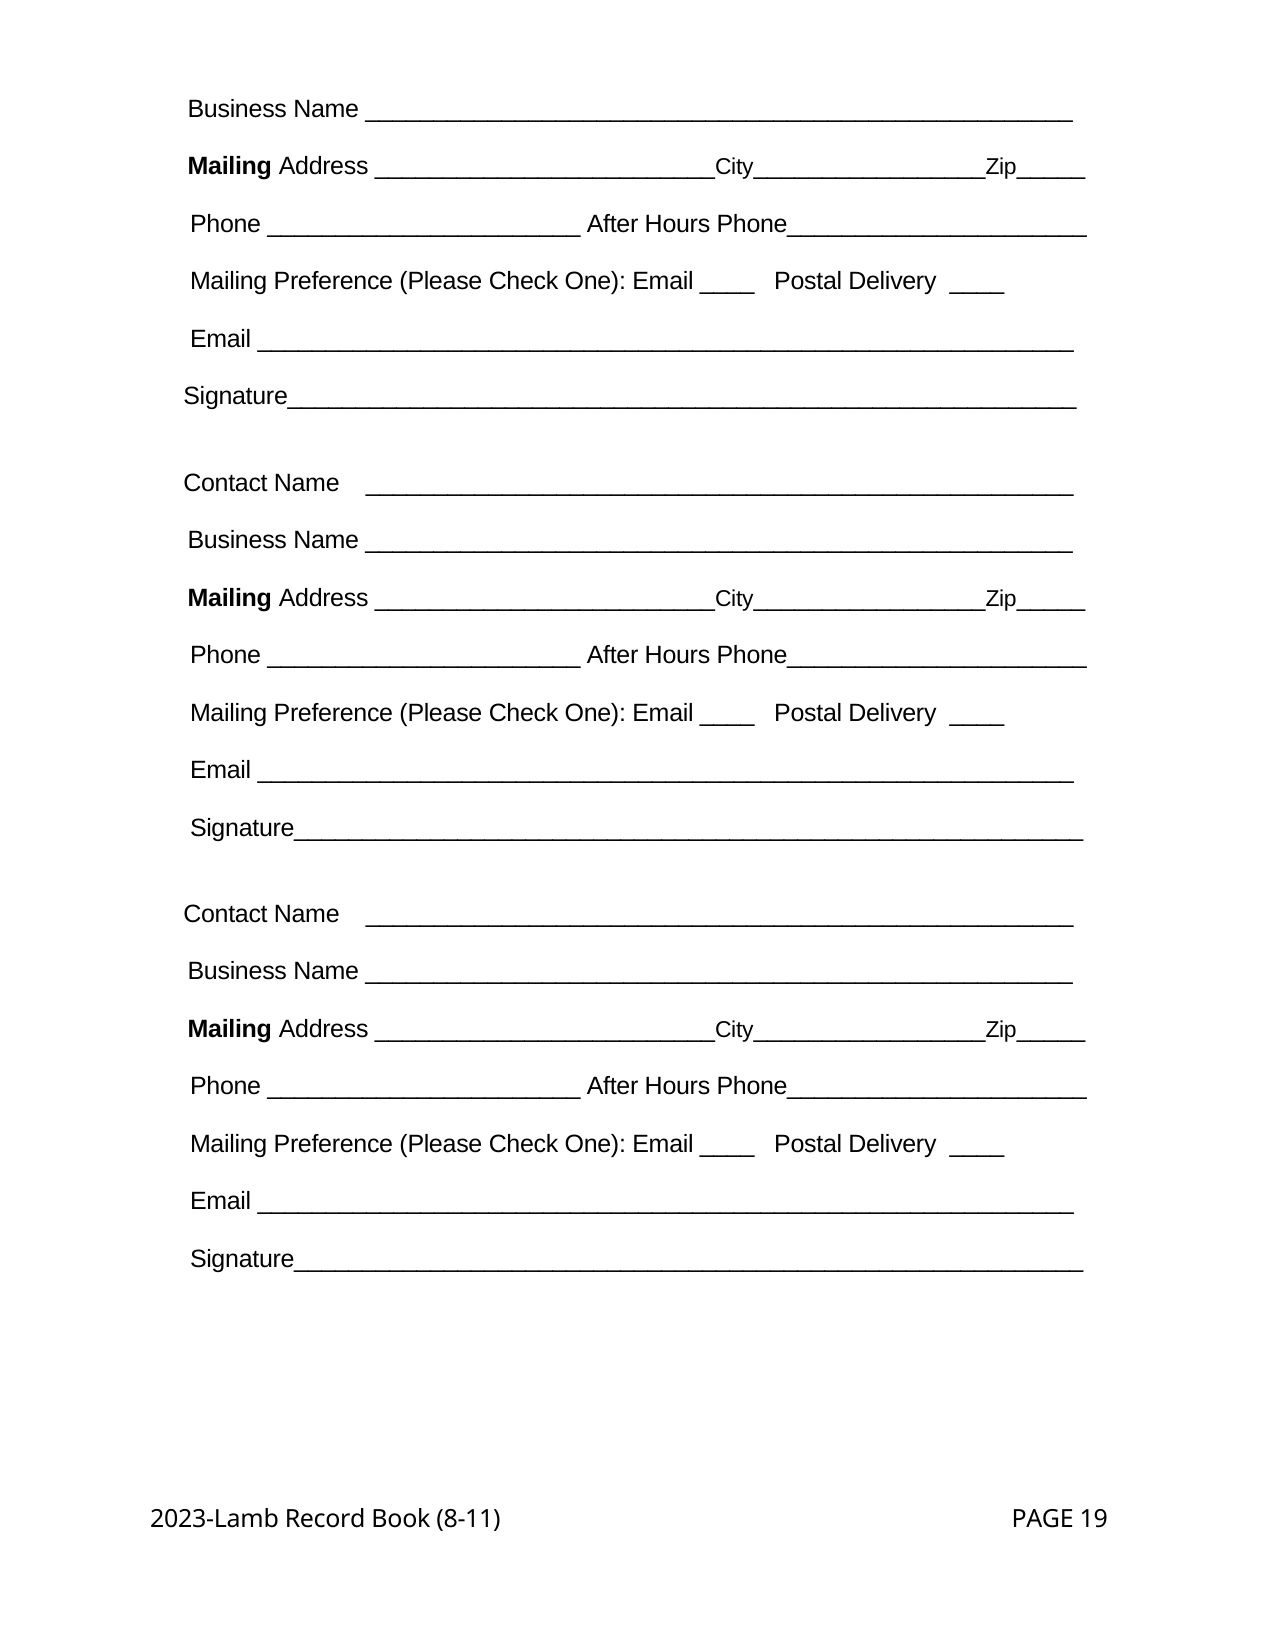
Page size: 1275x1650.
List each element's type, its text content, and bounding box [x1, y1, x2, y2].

text Mailing Address _________________________City_________________Zip_____ [187, 582, 1125, 611]
text Mailing Preference (Please Check One): Email ____ Postal Delivery ____ [150, 697, 1125, 726]
text Mailing Address _________________________City_________________Zip_____ [187, 151, 1125, 180]
text 2023-Lamb Record Book (8-11) PAGE 19 [150, 1500, 1125, 1534]
text Email ____________________________________________________________ [150, 324, 1125, 352]
text Signature__________________________________________________________ [150, 812, 1125, 841]
text Business Name ____________________________________________________ [187, 525, 1125, 554]
text Contact Name ____________________________________________________ [150, 899, 1125, 927]
text Phone _______________________ After Hours Phone______________________ [150, 209, 1125, 266]
text Signature__________________________________________________________ [150, 381, 1125, 410]
text Contact Name ____________________________________________________ [150, 467, 1125, 496]
text Business Name ____________________________________________________ [187, 94, 1125, 122]
text Phone _______________________ After Hours Phone______________________ [150, 640, 1125, 697]
text Mailing Address _________________________City_________________Zip_____ [187, 1014, 1125, 1042]
text Mailing Preference (Please Check One): Email ____ Postal Delivery ____ [150, 1129, 1125, 1157]
text Mailing Preference (Please Check One): Email ____ Postal Delivery ____ [150, 266, 1125, 295]
text Signature__________________________________________________________ [150, 1244, 1125, 1272]
text Email ____________________________________________________________ [150, 755, 1125, 784]
text Business Name ____________________________________________________ [187, 956, 1125, 985]
text Email ____________________________________________________________ [150, 1186, 1125, 1215]
text Phone _______________________ After Hours Phone______________________ [150, 1071, 1125, 1129]
